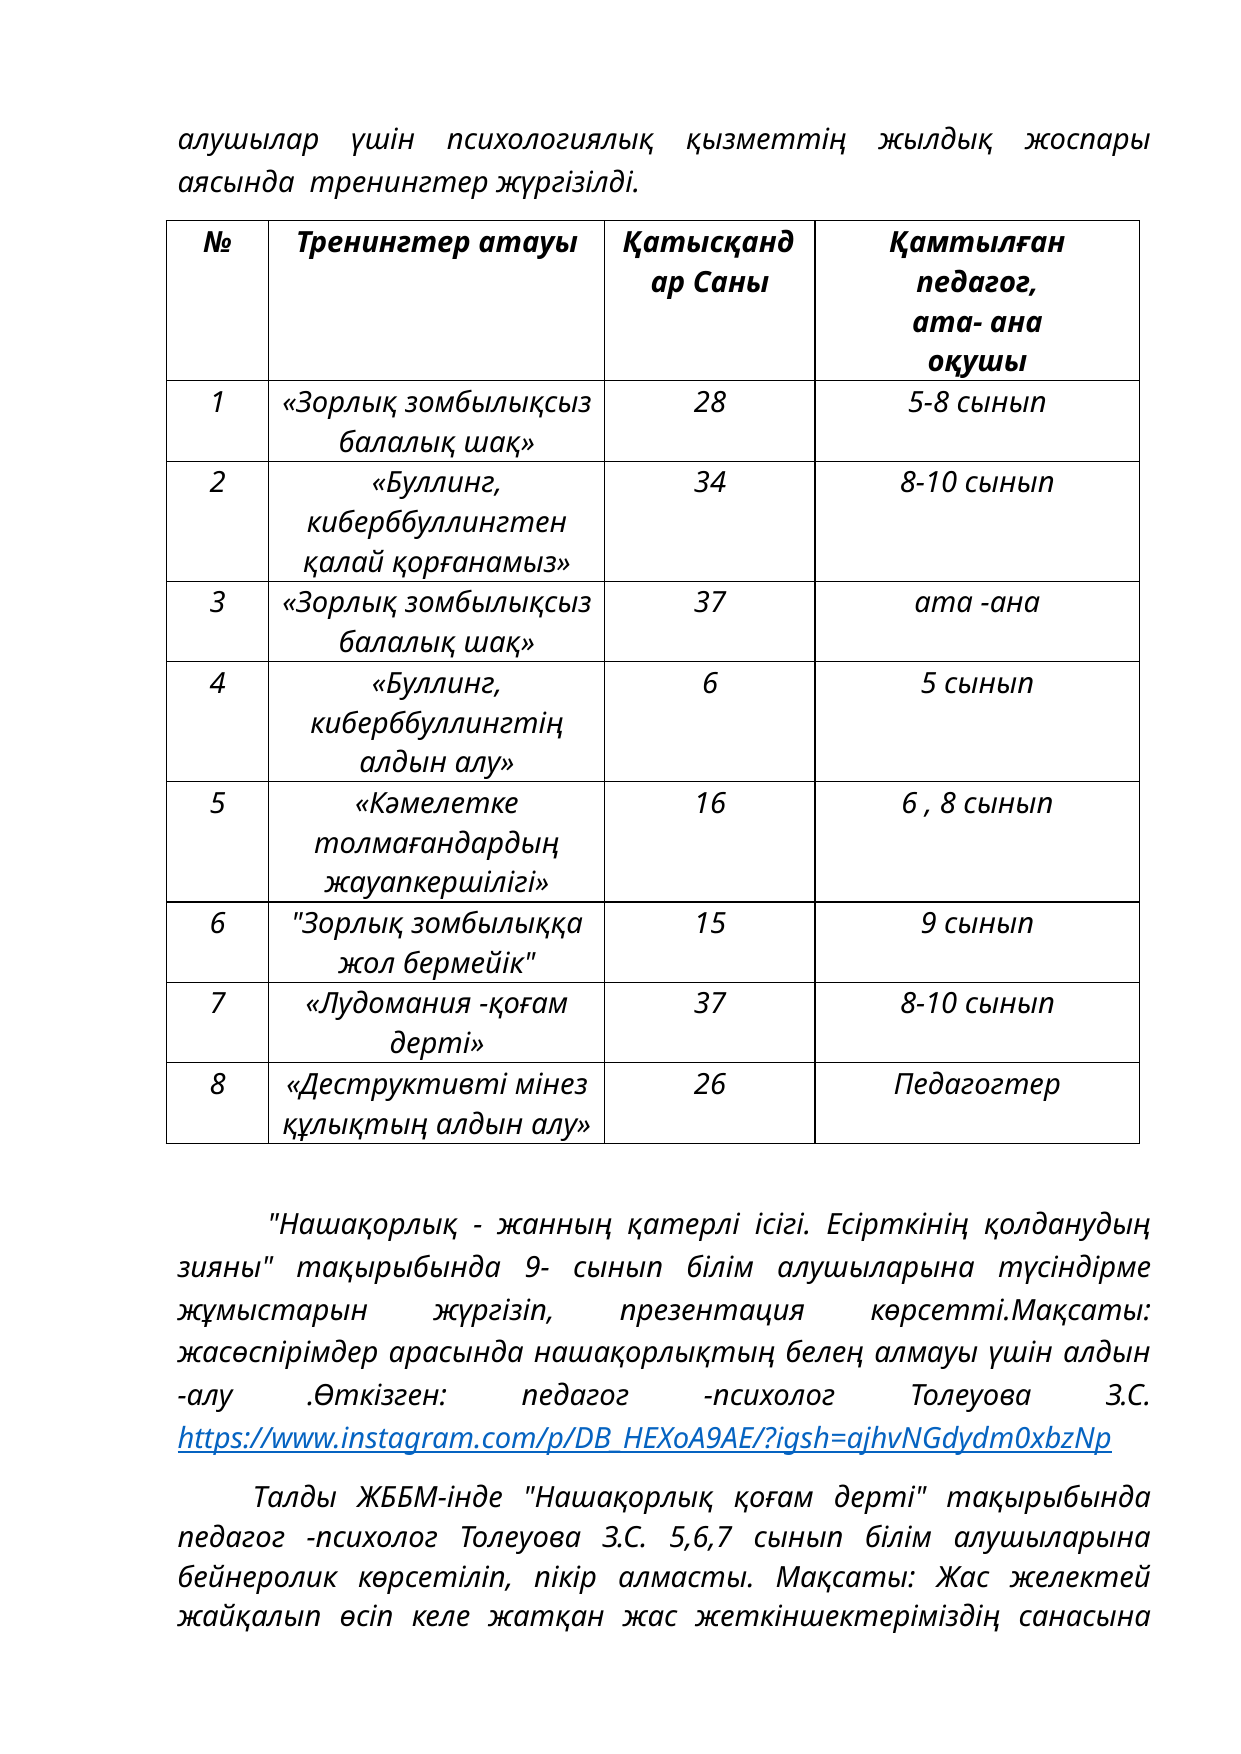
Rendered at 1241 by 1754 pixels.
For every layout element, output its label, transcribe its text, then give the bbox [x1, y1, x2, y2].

table_cell "Зорлық зомбылыққа жол бермейік" [269, 903, 604, 982]
text "Нашақорлық - жанның қатерлі ісігі. Есірткінің қолданудың зияны" тақырыбында 9- сынып білім алушыларына түсіндірме жұмыстарын жүргізіп, презентация көрсетті.Мақсаты: жасөспірімдер арасында нашақорлықтың белең алмауы үшін алдын -алу .Өткізген: педагог -психолог Толеуова З.С. https://www.instagram.com/p/DB_HEXoA9AE/?igsh=ajhvNGdydm0xbzNp [177, 1203, 1152, 1457]
table_cell 3 [167, 582, 268, 661]
table_cell 34 [605, 462, 814, 581]
table_cell 2 [167, 462, 268, 581]
table_cell 28 [605, 381, 814, 461]
table_cell «Зорлық зомбылықсыз балалық шақ» [269, 582, 604, 661]
table_cell 37 [605, 983, 814, 1062]
table_cell 15 [605, 903, 814, 982]
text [177, 118, 1152, 201]
table_cell «Деструктивті мінез құлықтың алдын алу» [269, 1063, 604, 1143]
table_cell 9 сынып [816, 903, 1139, 982]
table_header № [167, 221, 268, 380]
table_cell 8-10 cынып [816, 983, 1139, 1062]
table_cell 6 [167, 903, 268, 982]
table_cell 5 сынып [816, 662, 1139, 781]
table_cell 4 [167, 662, 268, 781]
table_cell «Кәмелетке толмағандардың жауапкершілігі» [269, 782, 604, 901]
table_cell «Буллинг, киберббуллингтен қалай қорғанамыз» [269, 462, 604, 581]
table_header Тренингтер атауы [269, 221, 604, 380]
table_cell 5 [167, 782, 268, 901]
table_cell «Зорлық зомбылықсыз балалық шақ» [269, 381, 604, 461]
table_cell 7 [167, 983, 268, 1062]
table_cell «Лудомания -қоғам дерті» [269, 983, 604, 1062]
table_cell 6 [605, 662, 814, 781]
table_cell 6 , 8 сынып [816, 782, 1139, 901]
table_cell 8 [167, 1063, 268, 1143]
table_cell 1 [167, 381, 268, 461]
table_cell 37 [605, 582, 814, 661]
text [177, 1477, 1152, 1635]
table_cell ата -ана [816, 582, 1139, 661]
table_cell 26 [605, 1063, 814, 1143]
table_header Қамтылған педагог, ата- ана оқушы [816, 221, 1139, 380]
table_cell Педагогтер [816, 1063, 1139, 1143]
table_cell «Буллинг, киберббуллингтің алдын алу» [269, 662, 604, 781]
table_cell 16 [605, 782, 814, 901]
table_cell 8-10 сынып [816, 462, 1139, 581]
table_header Қатысқандар Саны [605, 221, 814, 380]
table_cell 5-8 сынып [816, 381, 1139, 461]
